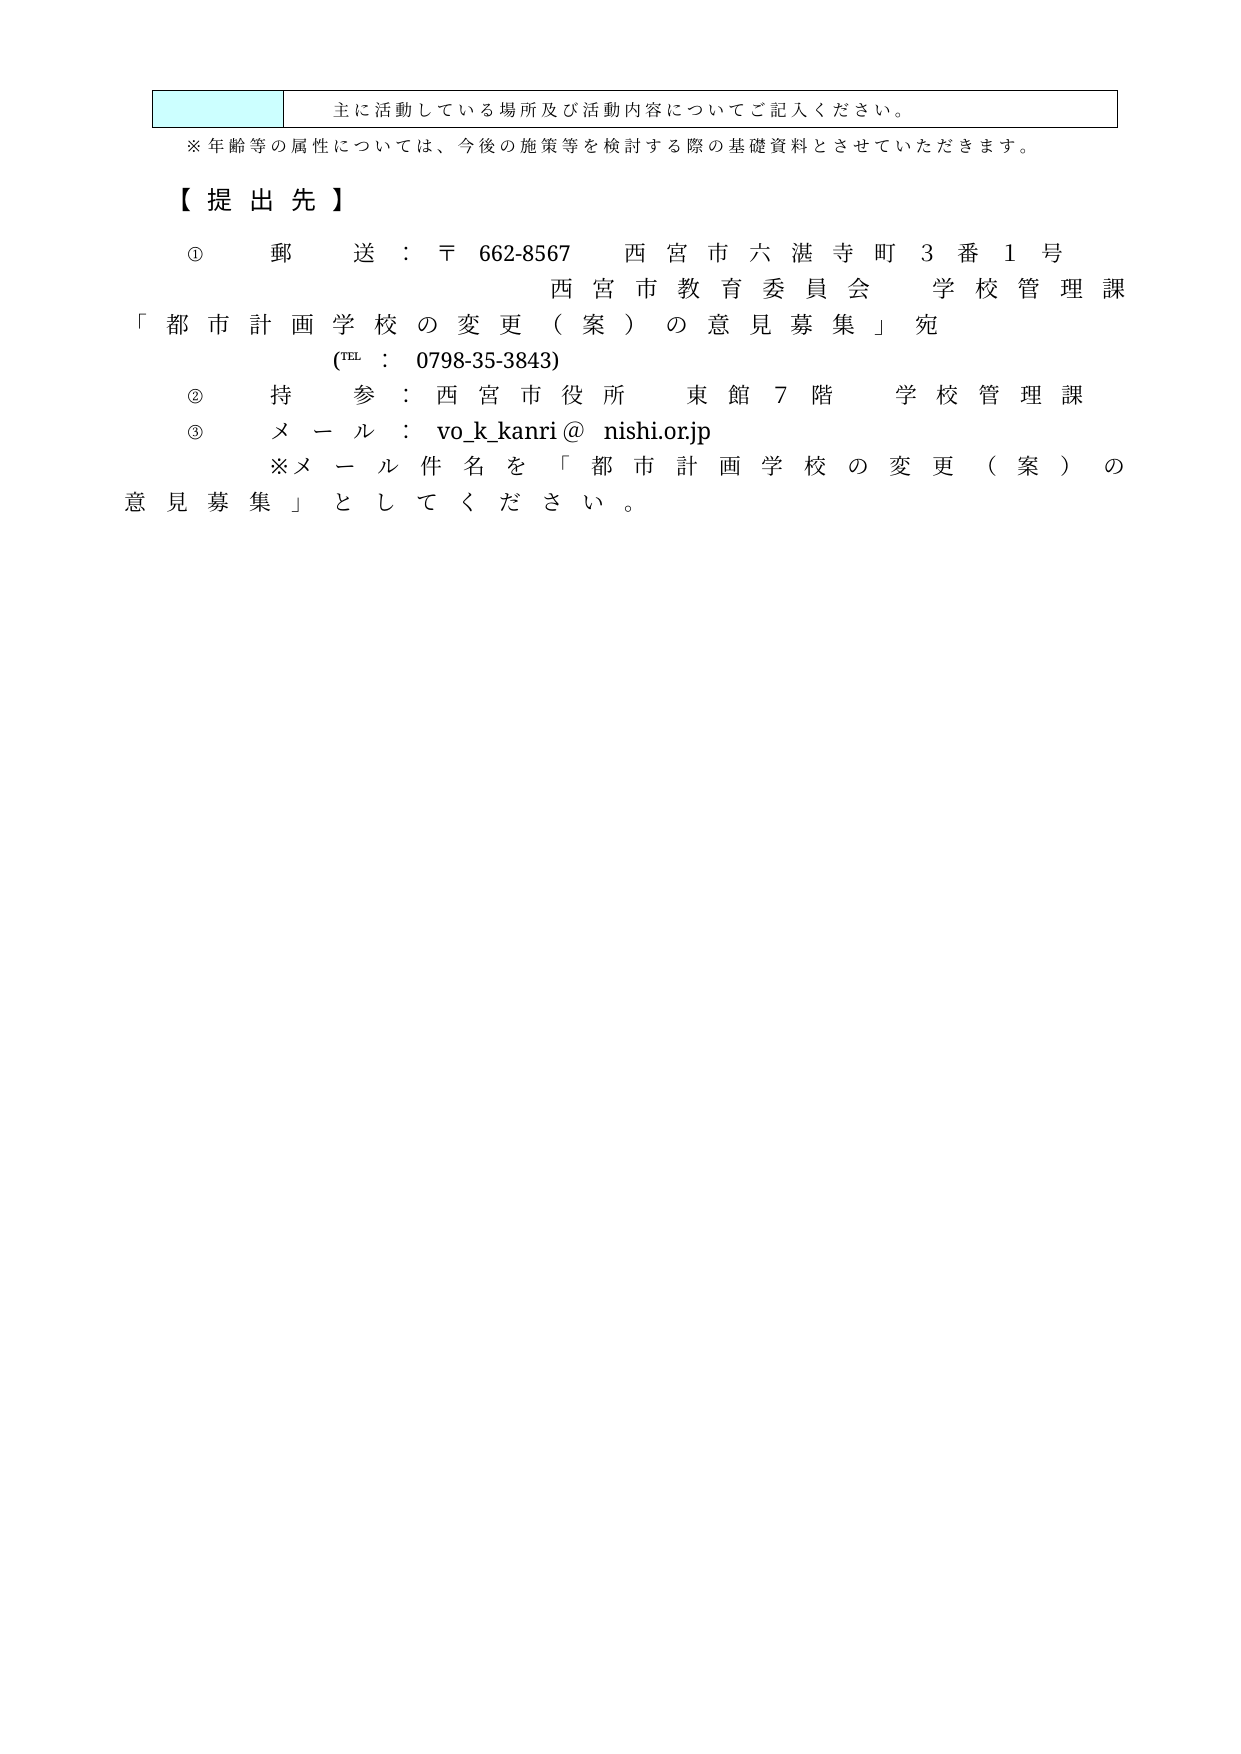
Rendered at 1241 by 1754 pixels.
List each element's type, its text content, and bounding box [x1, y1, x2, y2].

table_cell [284, 91, 1117, 127]
text (℡：0798-35-3843) [124, 341, 1145, 377]
list 郵 送：〒662-8567 西宮市六湛寺町３番１号 [184, 234, 1145, 270]
list メール：vo_k_kanri＠nishi.or.jp [184, 412, 1145, 448]
text ※メール件名を「都市計画学校の変更（案）の意見募集」としてください。 [124, 448, 1145, 519]
text 西宮市教育委員会 学校管理課「都市計画学校の変更（案）の意見募集」宛 [124, 270, 1145, 341]
text 【提出先】 [124, 163, 1145, 234]
text ※ 年齢等の属性については、今後の施策等を検討する際の基礎資料とさせていただきます。 [124, 128, 1145, 163]
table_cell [153, 91, 283, 127]
list 持 参：西宮市役所 東館７階 学校管理課 [184, 377, 1145, 412]
